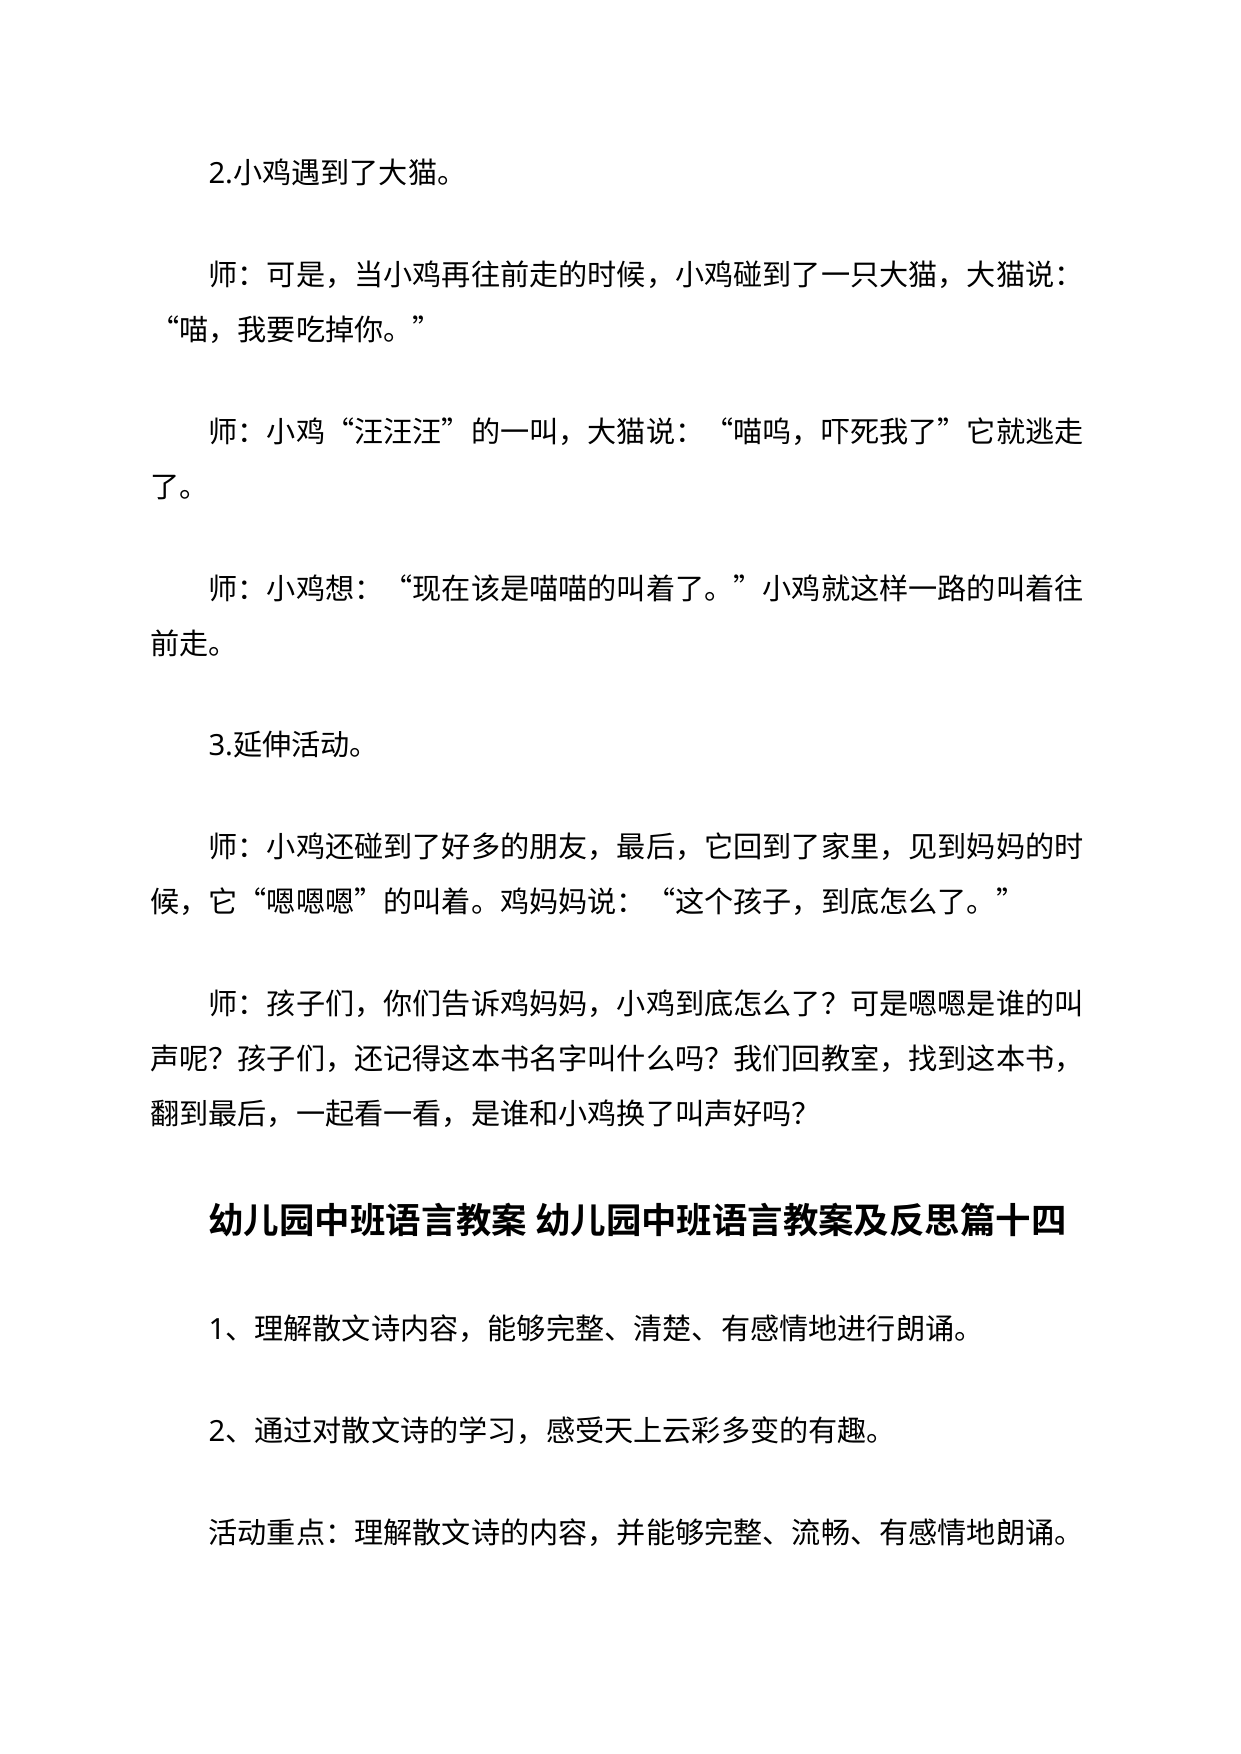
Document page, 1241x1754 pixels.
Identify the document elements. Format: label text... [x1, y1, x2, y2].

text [150, 1509, 1090, 1552]
text 幼儿园中班语言教案 幼儿园中班语言教案及反思篇十四 [150, 1192, 1090, 1243]
text 师：小鸡想：“现在该是喵喵的叫着了。”小鸡就这样一路的叫着往前走。 [150, 565, 1090, 662]
text 2.小鸡遇到了大猫。 [150, 150, 1090, 192]
text 师：孩子们，你们告诉鸡妈妈，小鸡到底怎么了？可是嗯嗯是谁的叫声呢？孩子们，还记得这本书名字叫什么吗？我们回教室，找到这本书，翻到最后，一起看一看，是谁和小鸡换了叫声好吗？ [150, 981, 1090, 1133]
text 2、通过对散文诗的学习，感受天上云彩多变的有趣。 [150, 1408, 1090, 1450]
text 师：小鸡“汪汪汪”的一叫，大猫说：“喵呜，吓死我了”它就逃走了。 [150, 409, 1090, 506]
text 3.延伸活动。 [150, 722, 1090, 764]
text 师：小鸡还碰到了好多的朋友，最后，它回到了家里，见到妈妈的时候，它“嗯嗯嗯”的叫着。鸡妈妈说：“这个孩子，到底怎么了。” [150, 824, 1090, 921]
text 师：可是，当小鸡再往前走的时候，小鸡碰到了一只大猫，大猫说：“喵，我要吃掉你。” [150, 252, 1090, 349]
text 1、理解散文诗内容，能够完整、清楚、有感情地进行朗诵。 [150, 1306, 1090, 1348]
